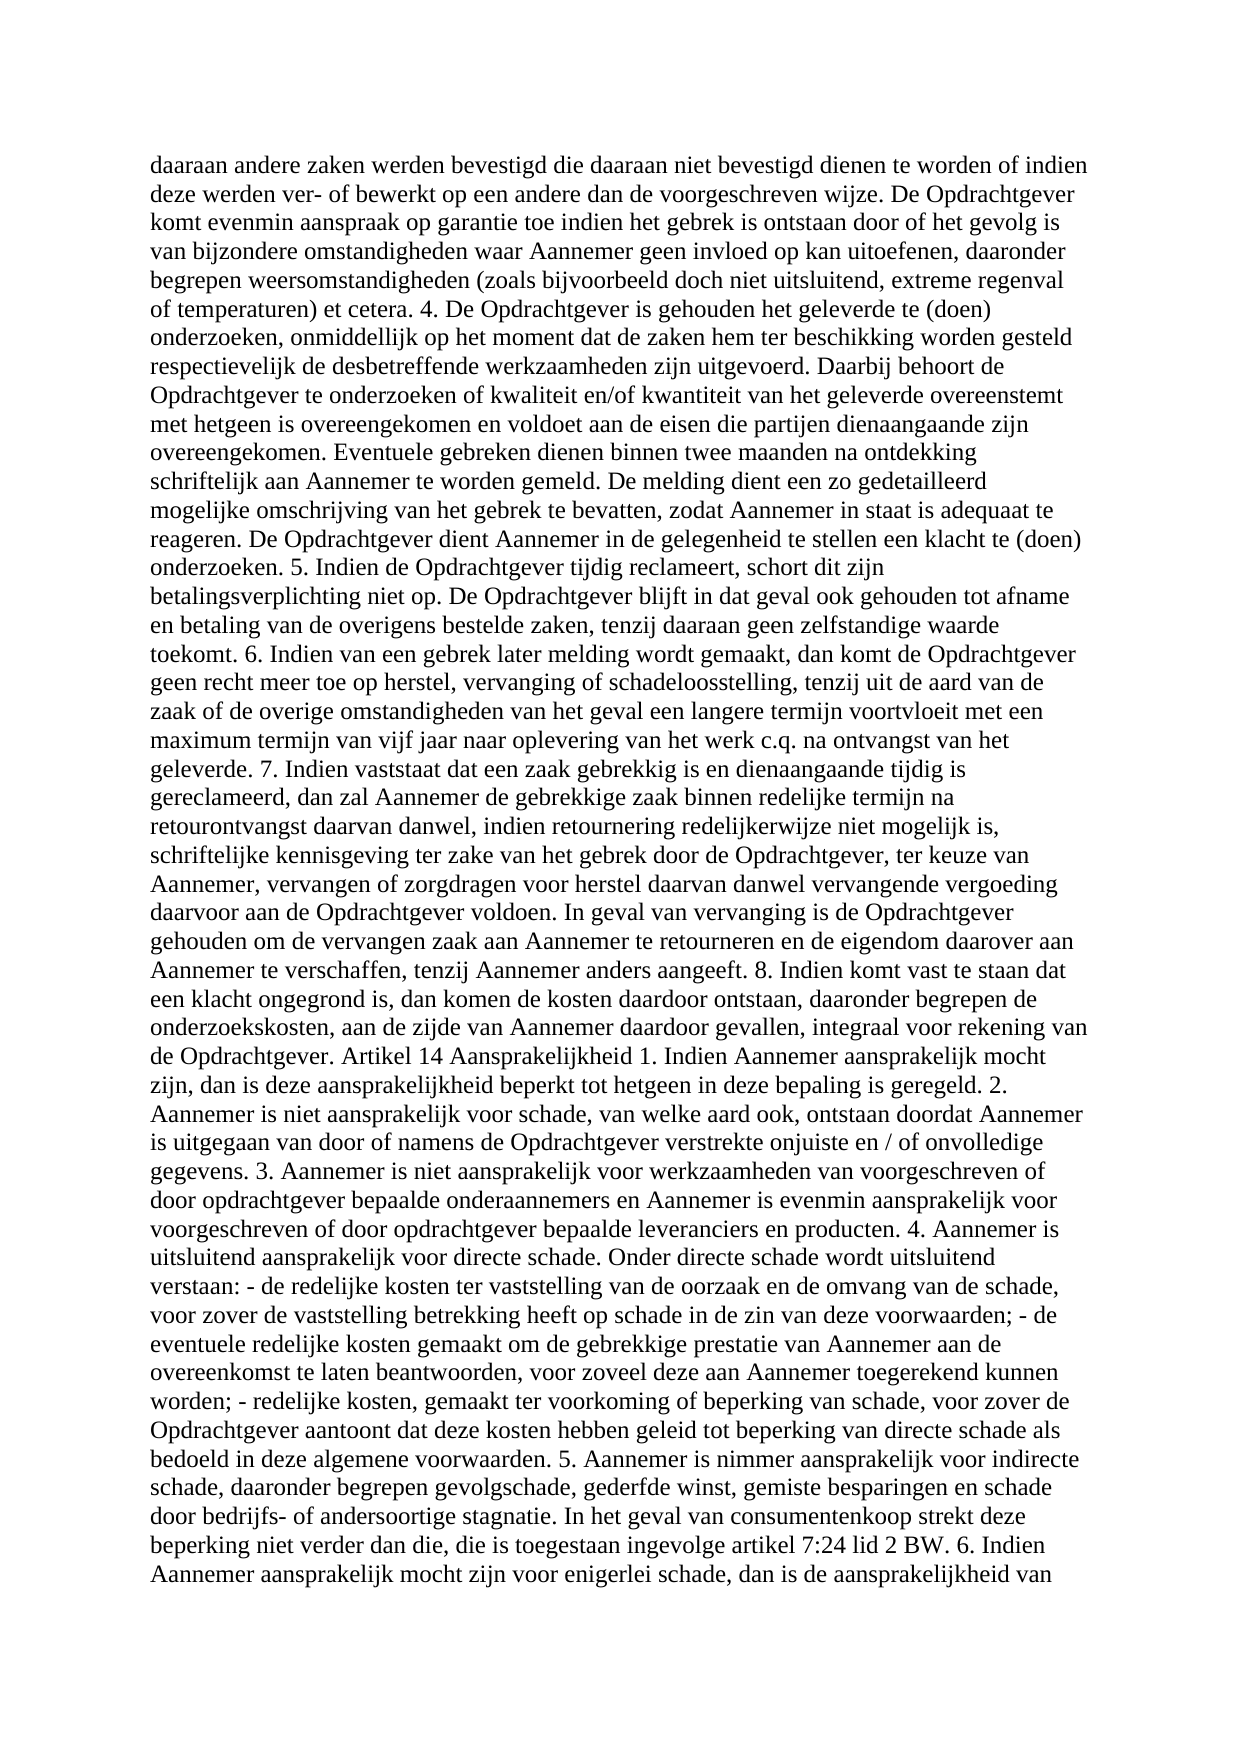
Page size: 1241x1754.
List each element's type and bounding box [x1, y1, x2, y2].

text [150, 150, 1090, 1587]
